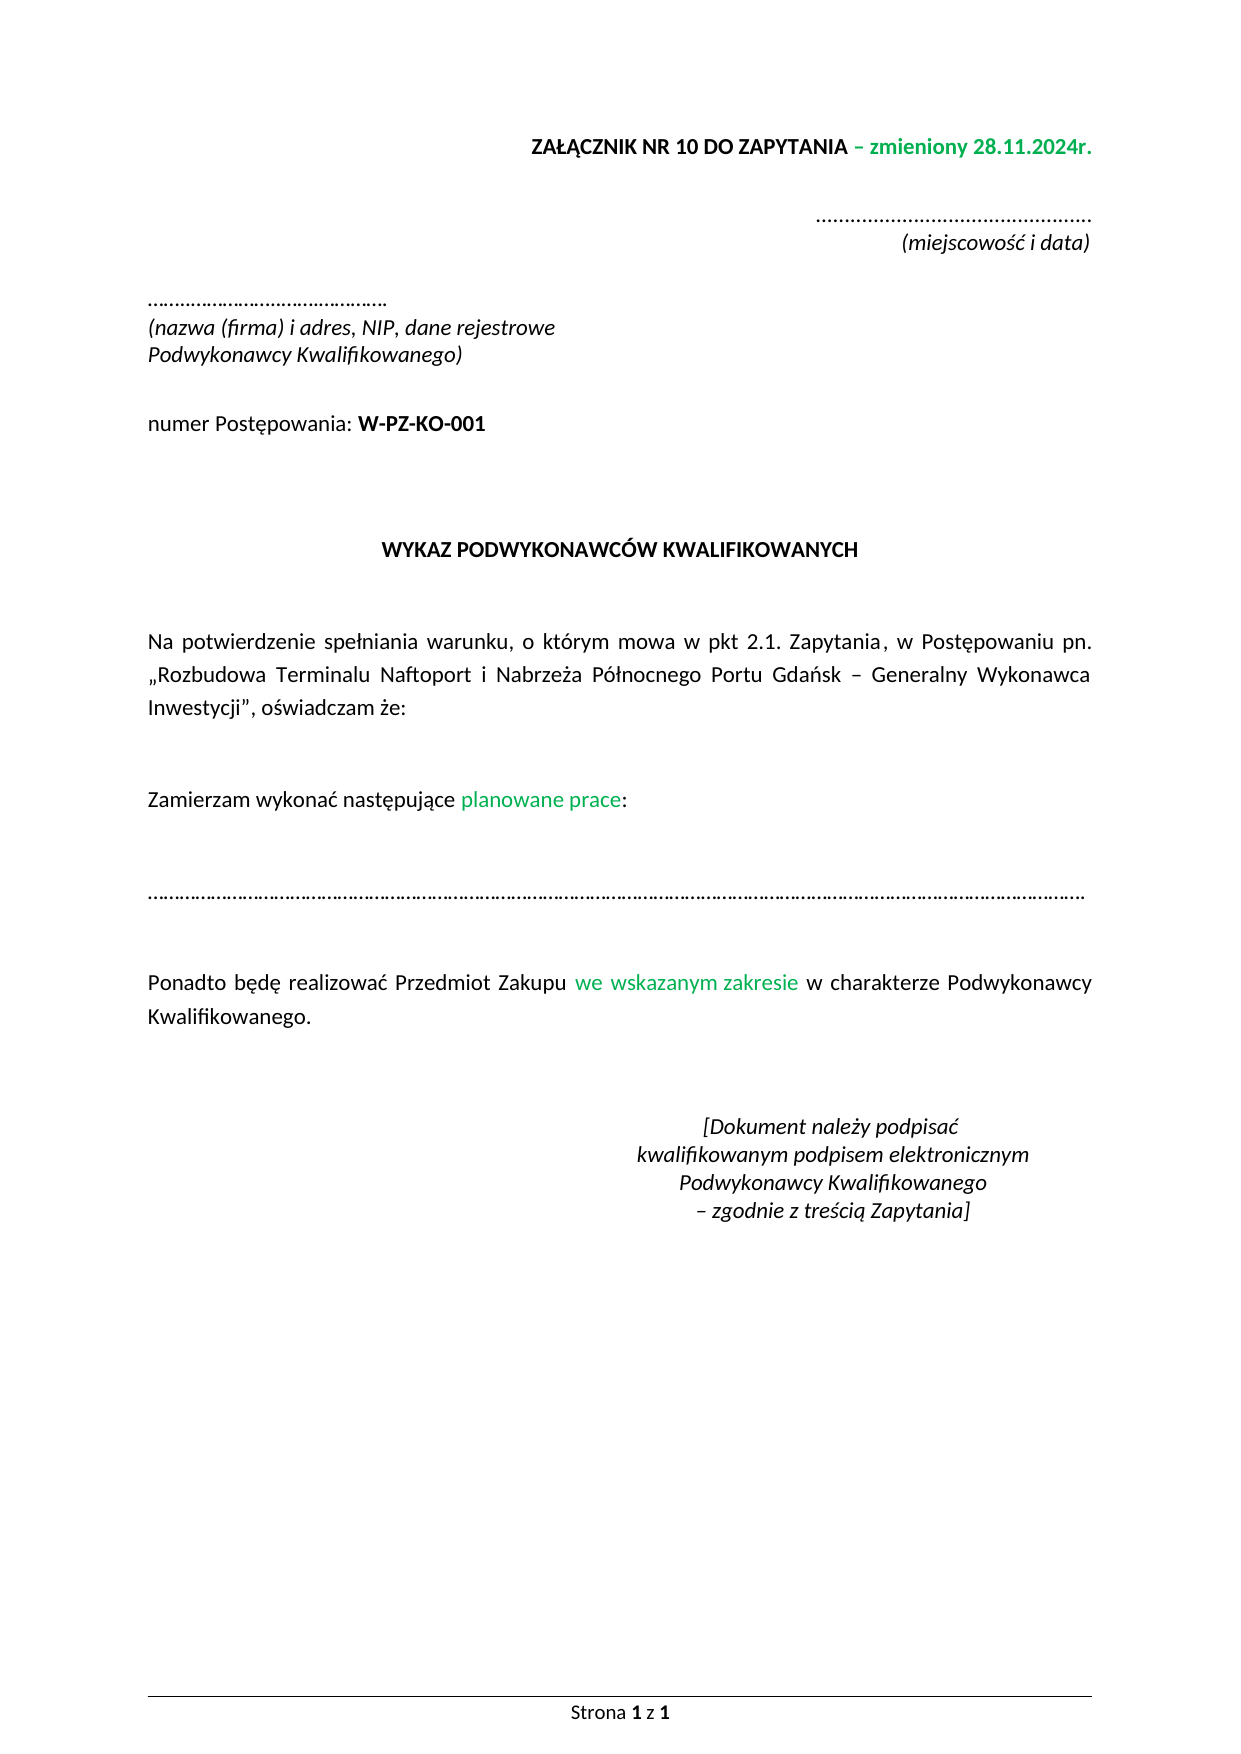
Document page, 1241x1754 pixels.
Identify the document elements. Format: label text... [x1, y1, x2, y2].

text Na potwierdzenie spełniania warunku, o którym mowa w pkt 2.1. Zapytania, w Postępowaniu pn. „Rozbudowa Terminalu Naftoport i Nabrzeża Północnego Portu Gdańsk – Generalny Wykonawca Inwestycji”, oświadczam że: [148, 622, 1092, 722]
text Wykaz PodwykonawcóW Kwalifikowanych [148, 531, 1092, 564]
text Podwykonawcy Kwalifikowanego) [148, 341, 1092, 369]
text numer Postępowania: W-PZ-KO-001 [148, 409, 1092, 437]
text Zamierzam wykonać następujące planowane prace: [148, 781, 1092, 814]
text Ponadto będę realizować Przedmiot Zakupu we wskazanym zakresie w charakterze Podwykonawcy Kwalifikowanego. [148, 964, 1092, 1031]
text ZAŁĄCZNIK NR 10 DO ZAPYTANIA – zmieniony 28.11.2024r. [148, 132, 1092, 160]
text Podwykonawcy Kwalifikowanego [576, 1168, 1092, 1196]
text [Dokument należy podpisać kwalifikowanym podpisem elektronicznym [576, 1112, 1092, 1168]
text (nazwa (firma) i adres, NIP, dane rejestrowe [148, 313, 1092, 341]
text (miejscowość i data) [148, 228, 1092, 257]
text ……..……………..…….…………. [148, 284, 1092, 313]
text ................................................ [148, 201, 1092, 228]
text – zgodnie z treścią Zapytania] [576, 1196, 1092, 1224]
text ……………………………………………………………………………………………………………………………………………………………. [148, 872, 1092, 906]
